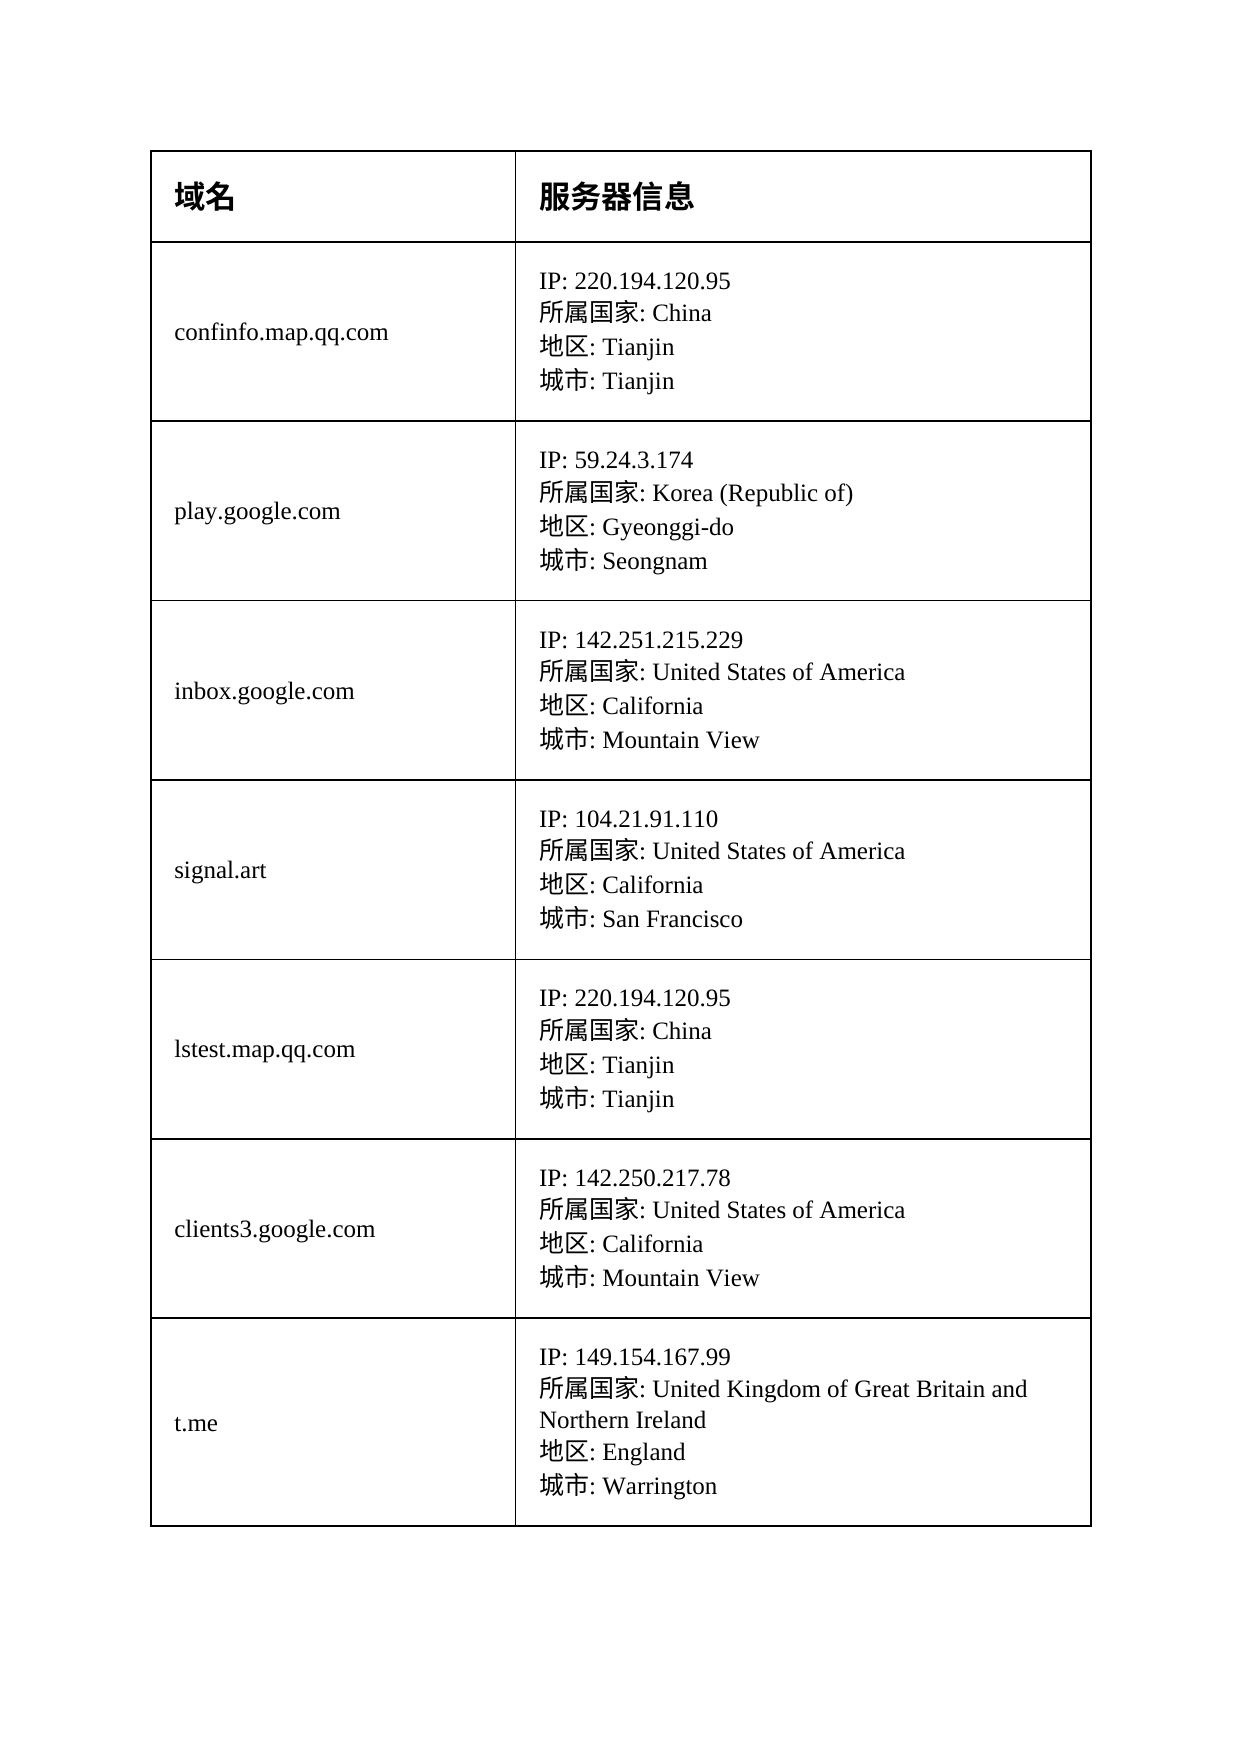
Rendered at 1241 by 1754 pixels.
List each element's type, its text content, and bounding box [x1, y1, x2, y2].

table_cell IP: 220.194.120.95 所属国家: China 地区: Tianjin 城市: Tianjin [516, 243, 1090, 420]
table_cell IP: 59.24.3.174 所属国家: Korea (Republic of) 地区: Gyeonggi-do 城市: Seongnam [516, 422, 1090, 600]
table_cell inbox.google.com [152, 601, 515, 779]
table_header 域名 [152, 152, 515, 241]
table_cell IP: 149.154.167.99 所属国家: United Kingdom of Great Britain and Northern Ireland 地区: England 城市: Warrington [516, 1319, 1090, 1525]
table_cell IP: 142.250.217.78 所属国家: United States of America 地区: California 城市: Mountain View [516, 1140, 1090, 1317]
table_header 服务器信息 [516, 152, 1090, 241]
table_cell signal.art [152, 781, 515, 958]
table_cell lstest.map.qq.com [152, 960, 515, 1138]
table_cell IP: 104.21.91.110 所属国家: United States of America 地区: California 城市: San Francisco [516, 781, 1090, 958]
table_cell t.me [152, 1319, 515, 1525]
table_cell IP: 220.194.120.95 所属国家: China 地区: Tianjin 城市: Tianjin [516, 960, 1090, 1138]
table_cell play.google.com [152, 422, 515, 600]
table_cell IP: 142.251.215.229 所属国家: United States of America 地区: California 城市: Mountain View [516, 601, 1090, 779]
table_cell clients3.google.com [152, 1140, 515, 1317]
table_cell confinfo.map.qq.com [152, 243, 515, 420]
